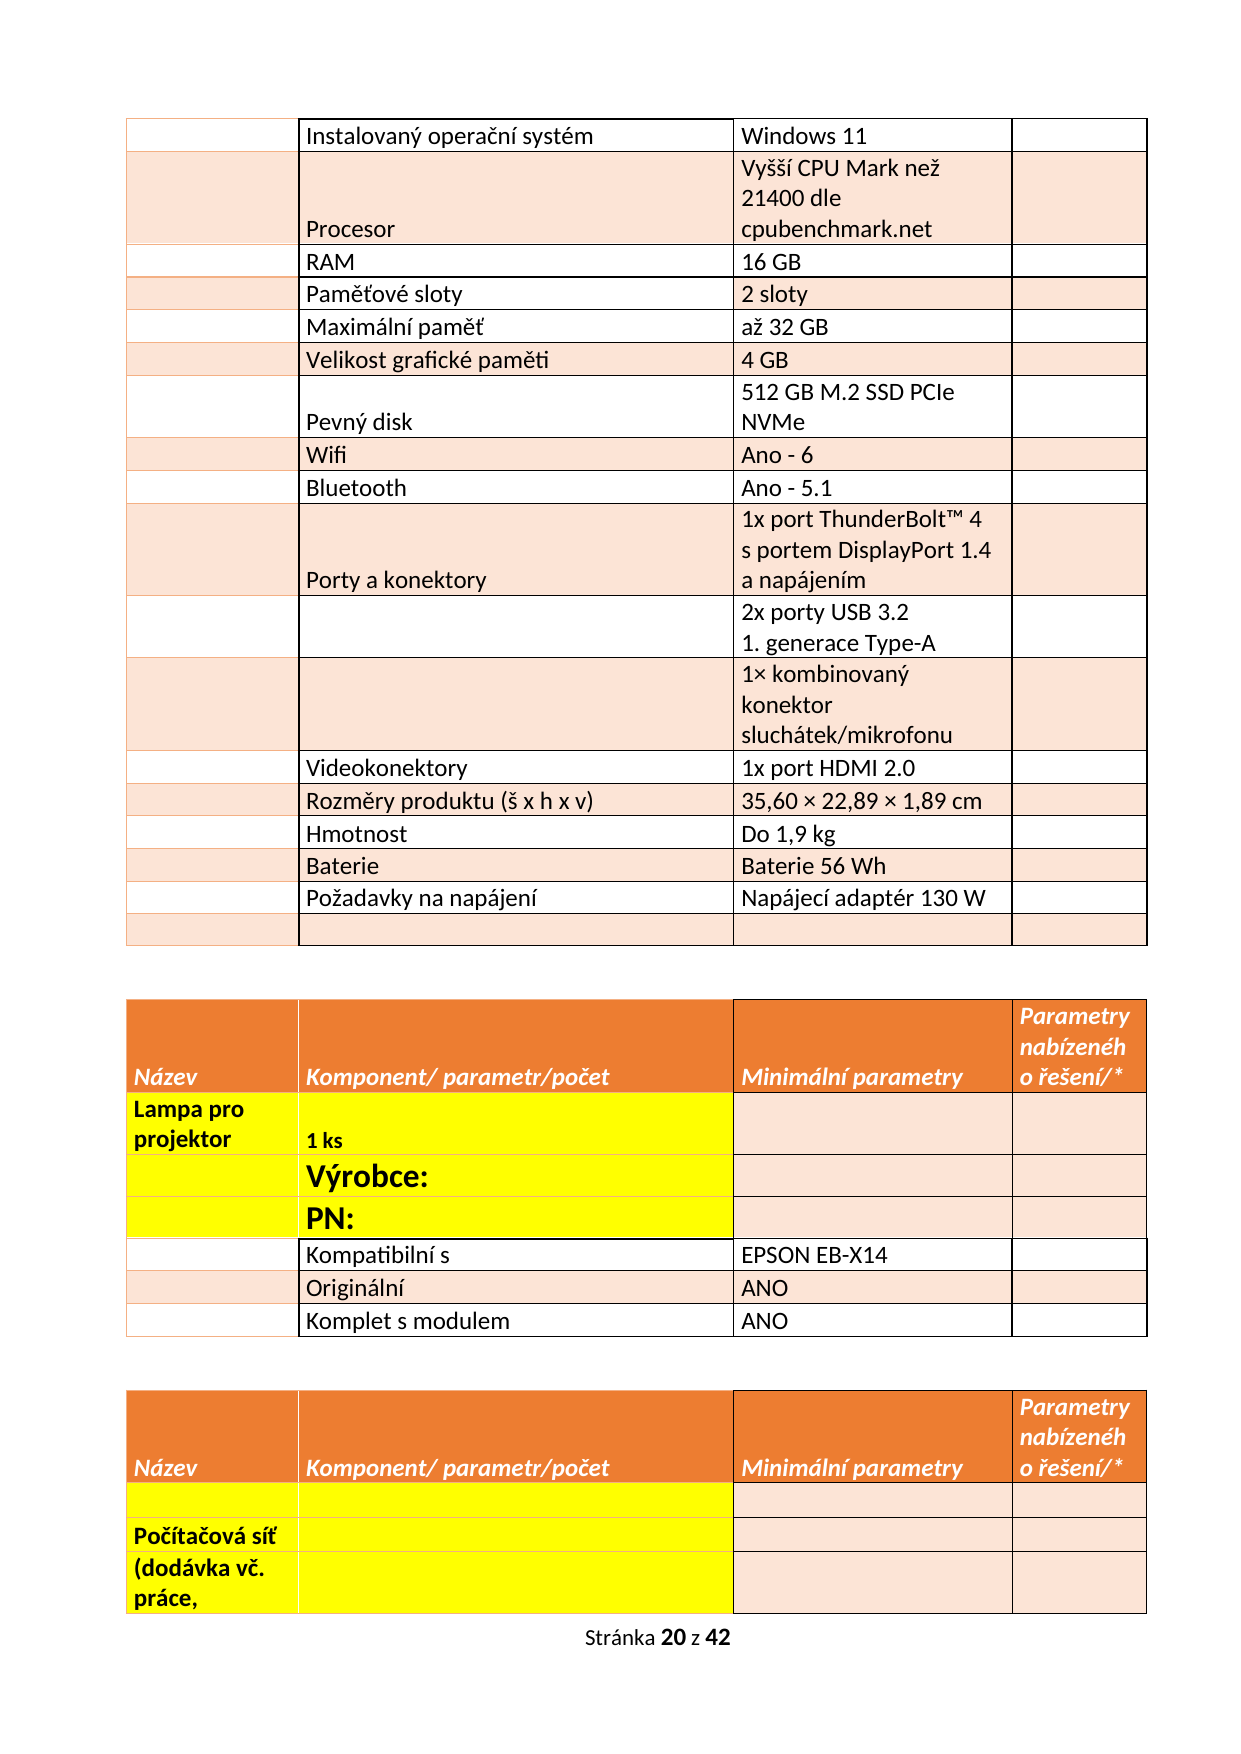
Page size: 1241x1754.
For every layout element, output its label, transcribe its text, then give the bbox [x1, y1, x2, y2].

table_cell Lampa pro projektor [127, 1093, 298, 1154]
table_cell [1013, 849, 1146, 881]
table_cell 512 GB M.2 SSD PCIe NVMe [734, 376, 1011, 437]
table_cell Komplet s modulem [300, 1304, 733, 1336]
table_cell [127, 914, 298, 945]
table_cell [127, 438, 298, 470]
table_cell Ano - 5.1 [734, 471, 1011, 502]
table_cell Počítačová síť [127, 1518, 298, 1551]
table_cell [1013, 658, 1146, 750]
table_cell [1013, 438, 1146, 470]
table_cell [127, 152, 298, 243]
table_cell 35,60 × 22,89 × 1,89 cm [734, 784, 1011, 815]
table_cell Kompatibilní s [300, 1240, 733, 1270]
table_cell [127, 1552, 298, 1613]
table_cell Bluetooth [300, 471, 733, 502]
table_cell [1013, 816, 1146, 848]
table_cell 2 sloty [734, 278, 1011, 309]
table_cell [1013, 1552, 1146, 1613]
table_cell ANO [734, 1304, 1011, 1336]
table_cell [300, 914, 733, 945]
table_cell [127, 658, 298, 750]
table_header Parametry nabízeného řešení/* [1013, 1000, 1146, 1092]
table_cell [127, 343, 298, 375]
table_header Komponent/ parametr/počet [299, 1391, 733, 1482]
table_cell [127, 1239, 298, 1270]
table_cell Procesor [300, 152, 733, 243]
table_cell Velikost grafické paměti [300, 343, 733, 375]
table_cell [299, 1518, 733, 1551]
table_cell [127, 310, 298, 342]
table_header Minimální parametry [734, 1000, 1012, 1092]
table_cell [734, 1552, 1012, 1613]
table_cell [127, 784, 298, 815]
table_cell 1x port ThunderBolt™ 4 s portem DisplayPort 1.4 a napájením [734, 504, 1011, 595]
table_cell [127, 376, 298, 437]
table_cell [734, 1155, 1012, 1196]
table_cell [127, 245, 298, 276]
table_cell PN: [299, 1197, 733, 1237]
table_cell Instalovaný operační systém [300, 120, 733, 151]
table_cell Windows 11 [734, 119, 1011, 151]
table_cell 1 ks [299, 1093, 733, 1154]
table_cell [1013, 119, 1146, 151]
table_cell [1013, 471, 1146, 502]
table_cell [1013, 376, 1146, 437]
table_cell [1013, 882, 1146, 913]
table_cell [1013, 343, 1146, 375]
table_header Minimální parametry [734, 1391, 1012, 1482]
table_cell 1× kombinovaný konektor sluchátek/mikrofonu [734, 658, 1011, 750]
table_cell [1013, 1197, 1146, 1237]
table_cell [1013, 504, 1146, 595]
table_cell EPSON EB-X14 [734, 1239, 1011, 1270]
table_cell [127, 119, 298, 151]
table_cell [1013, 784, 1146, 815]
table_cell [734, 1197, 1012, 1237]
table_cell RAM [300, 245, 733, 276]
table_cell [1013, 152, 1146, 243]
table_cell [734, 1483, 1012, 1517]
table_cell [299, 1552, 733, 1613]
table_cell [734, 1093, 1012, 1154]
table_cell Videokonektory [300, 751, 733, 783]
table_cell Vyšší CPU Mark než 21400 dle cpubenchmark.net [734, 152, 1011, 243]
table_cell [1013, 310, 1146, 342]
table_cell Pevný disk [300, 376, 733, 437]
table_cell [127, 278, 298, 309]
table_cell [299, 1483, 733, 1517]
table_cell [127, 471, 298, 502]
table_cell [300, 596, 733, 657]
table_header Komponent/ parametr/počet [299, 1000, 733, 1092]
table_header Parametry nabízeného řešení/* [1013, 1391, 1146, 1482]
table_cell Originální [300, 1271, 733, 1303]
table_cell [734, 1518, 1012, 1551]
table_cell až 32 GB [734, 310, 1011, 342]
table_cell Požadavky na napájení [300, 882, 733, 913]
table_cell [1013, 596, 1146, 657]
table_header Název [127, 1000, 298, 1092]
table_cell 16 GB [734, 245, 1011, 276]
table_cell [127, 1155, 298, 1196]
table_cell [127, 1197, 298, 1237]
table_cell [1013, 751, 1146, 783]
table_cell [127, 504, 298, 595]
table_cell [1013, 1483, 1146, 1517]
table_cell [1013, 1093, 1146, 1154]
table_cell Rozměry produktu (š x h x v) [300, 784, 733, 815]
table_cell [127, 882, 298, 913]
table_cell [127, 1304, 298, 1336]
table_cell 4 GB [734, 343, 1011, 375]
table_cell Do 1,9 kg [734, 816, 1011, 848]
table_cell Napájecí adaptér 130 W [734, 882, 1011, 913]
table_cell Baterie [300, 849, 733, 881]
table_cell Wifi [300, 438, 733, 470]
table_cell [127, 849, 298, 881]
table_cell Porty a konektory [300, 504, 733, 595]
table_cell [127, 1483, 298, 1517]
table_cell [127, 816, 298, 848]
table_header Název [127, 1391, 298, 1482]
table_cell Maximální paměť [300, 310, 733, 342]
table_cell Baterie 56 Wh [734, 849, 1011, 881]
table_cell 1x port HDMI 2.0 [734, 751, 1011, 783]
table_cell [127, 751, 298, 783]
table_cell Ano - 6 [734, 438, 1011, 470]
table_cell [1013, 245, 1146, 276]
table_cell [1013, 914, 1146, 945]
table_cell Výrobce: [299, 1155, 733, 1196]
table_cell [734, 914, 1011, 945]
table_cell ANO [734, 1271, 1011, 1303]
table_cell [1013, 1518, 1146, 1551]
table_cell [1013, 1304, 1146, 1336]
table_cell 2x porty USB 3.2 1. generace Type-A [734, 596, 1011, 657]
table_cell [127, 596, 298, 657]
table_cell [1013, 1155, 1146, 1196]
table_cell [300, 658, 733, 750]
table_cell [1013, 1271, 1146, 1303]
table_cell [1013, 1239, 1146, 1270]
table_cell Paměťové sloty [300, 278, 733, 309]
table_cell Hmotnost [300, 816, 733, 848]
table_cell [1013, 278, 1146, 309]
table_cell [127, 1271, 298, 1303]
